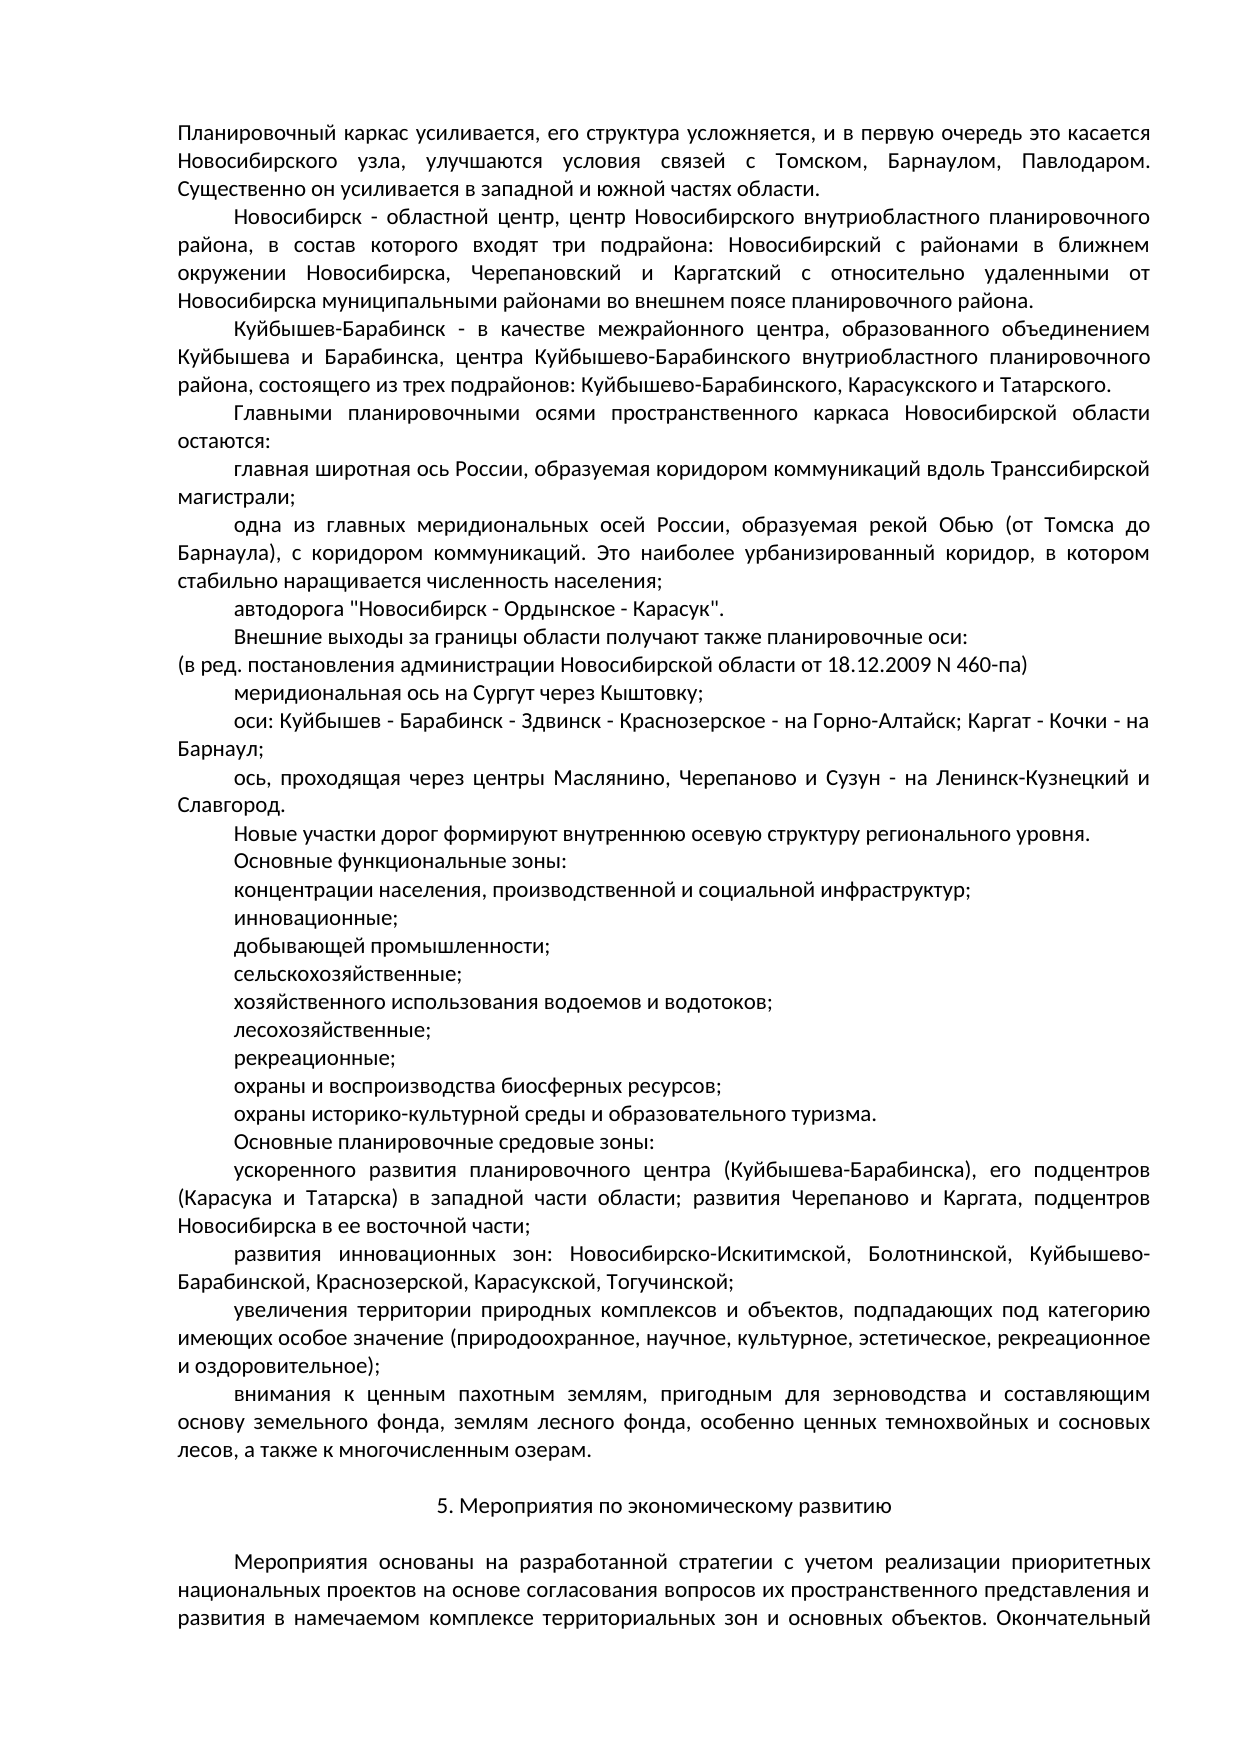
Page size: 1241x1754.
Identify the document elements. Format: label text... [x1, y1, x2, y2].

text рекреационные; [177, 1043, 1152, 1071]
text концентрации населения, производственной и социальной инфраструктур; [177, 875, 1152, 903]
text инновационные; [177, 903, 1152, 931]
text главная широтная ось России, образуемая коридором коммуникаций вдоль Транссибирской магистрали; [177, 454, 1152, 510]
text (в ред. постановления администрации Новосибирской области от 18.12.2009 N 460-па) [177, 651, 1152, 678]
text одна из главных меридиональных осей России, образуемая рекой Обью (от Томска до Барнаула), с коридором коммуникаций. Это наиболее урбанизированный коридор, в котором стабильно наращивается численность населения; [177, 510, 1152, 594]
text охраны и воспроизводства биосферных ресурсов; [177, 1071, 1152, 1099]
text Новые участки дорог формируют внутреннюю осевую структуру регионального уровня. [177, 819, 1152, 847]
text Куйбышев-Барабинск - в качестве межрайонного центра, образованного объединением Куйбышева и Барабинска, центра Куйбышево-Барабинского внутриобластного планировочного района, состоящего из трех подрайонов: Куйбышево-Барабинского, Карасукского и Татарского. [177, 314, 1152, 398]
text Новосибирск - областной центр, центр Новосибирского внутриобластного планировочного района, в состав которого входят три подрайона: Новосибирский с районами в ближнем окружении Новосибирска, Черепановский и Каргатский с относительно удаленными от Новосибирска муниципальными районами во внешнем поясе планировочного района. [177, 202, 1152, 314]
text развития инновационных зон: Новосибирско-Искитимской, Болотнинской, Куйбышево-Барабинской, Краснозерской, Карасукской, Тогучинской; [177, 1239, 1152, 1295]
text Основные функциональные зоны: [177, 847, 1152, 875]
text оси: Куйбышев - Барабинск - Здвинск - Краснозерское - на Горно-Алтайск; Каргат - Кочки - на Барнаул; [177, 707, 1152, 763]
text меридиональная ось на Сургут через Кыштовку; [177, 678, 1152, 707]
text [177, 118, 1152, 202]
text Главными планировочными осями пространственного каркаса Новосибирской области остаются: [177, 398, 1152, 454]
text увеличения территории природных комплексов и объектов, подпадающих под категорию имеющих особое значение (природоохранное, научное, культурное, эстетическое, рекреационное и оздоровительное); [177, 1295, 1152, 1379]
text Основные планировочные средовые зоны: [177, 1127, 1152, 1155]
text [177, 1547, 1152, 1631]
text 5. Мероприятия по экономическому развитию [177, 1491, 1152, 1519]
text добывающей промышленности; [177, 931, 1152, 959]
text лесохозяйственные; [177, 1015, 1152, 1043]
text охраны историко-культурной среды и образовательного туризма. [177, 1099, 1152, 1127]
text автодорога "Новосибирск - Ордынское - Карасук". [177, 594, 1152, 622]
text внимания к ценным пахотным землям, пригодным для зерноводства и составляющим основу земельного фонда, землям лесного фонда, особенно ценных темнохвойных и сосновых лесов, а также к многочисленным озерам. [177, 1379, 1152, 1463]
text сельскохозяйственные; [177, 959, 1152, 987]
text ось, проходящая через центры Маслянино, Черепаново и Сузун - на Ленинск-Кузнецкий и Славгород. [177, 763, 1152, 819]
text хозяйственного использования водоемов и водотоков; [177, 987, 1152, 1015]
text ускоренного развития планировочного центра (Куйбышева-Барабинска), его подцентров (Карасука и Татарска) в западной части области; развития Черепаново и Каргата, подцентров Новосибирска в ее восточной части; [177, 1155, 1152, 1239]
text Внешние выходы за границы области получают также планировочные оси: [177, 622, 1152, 651]
